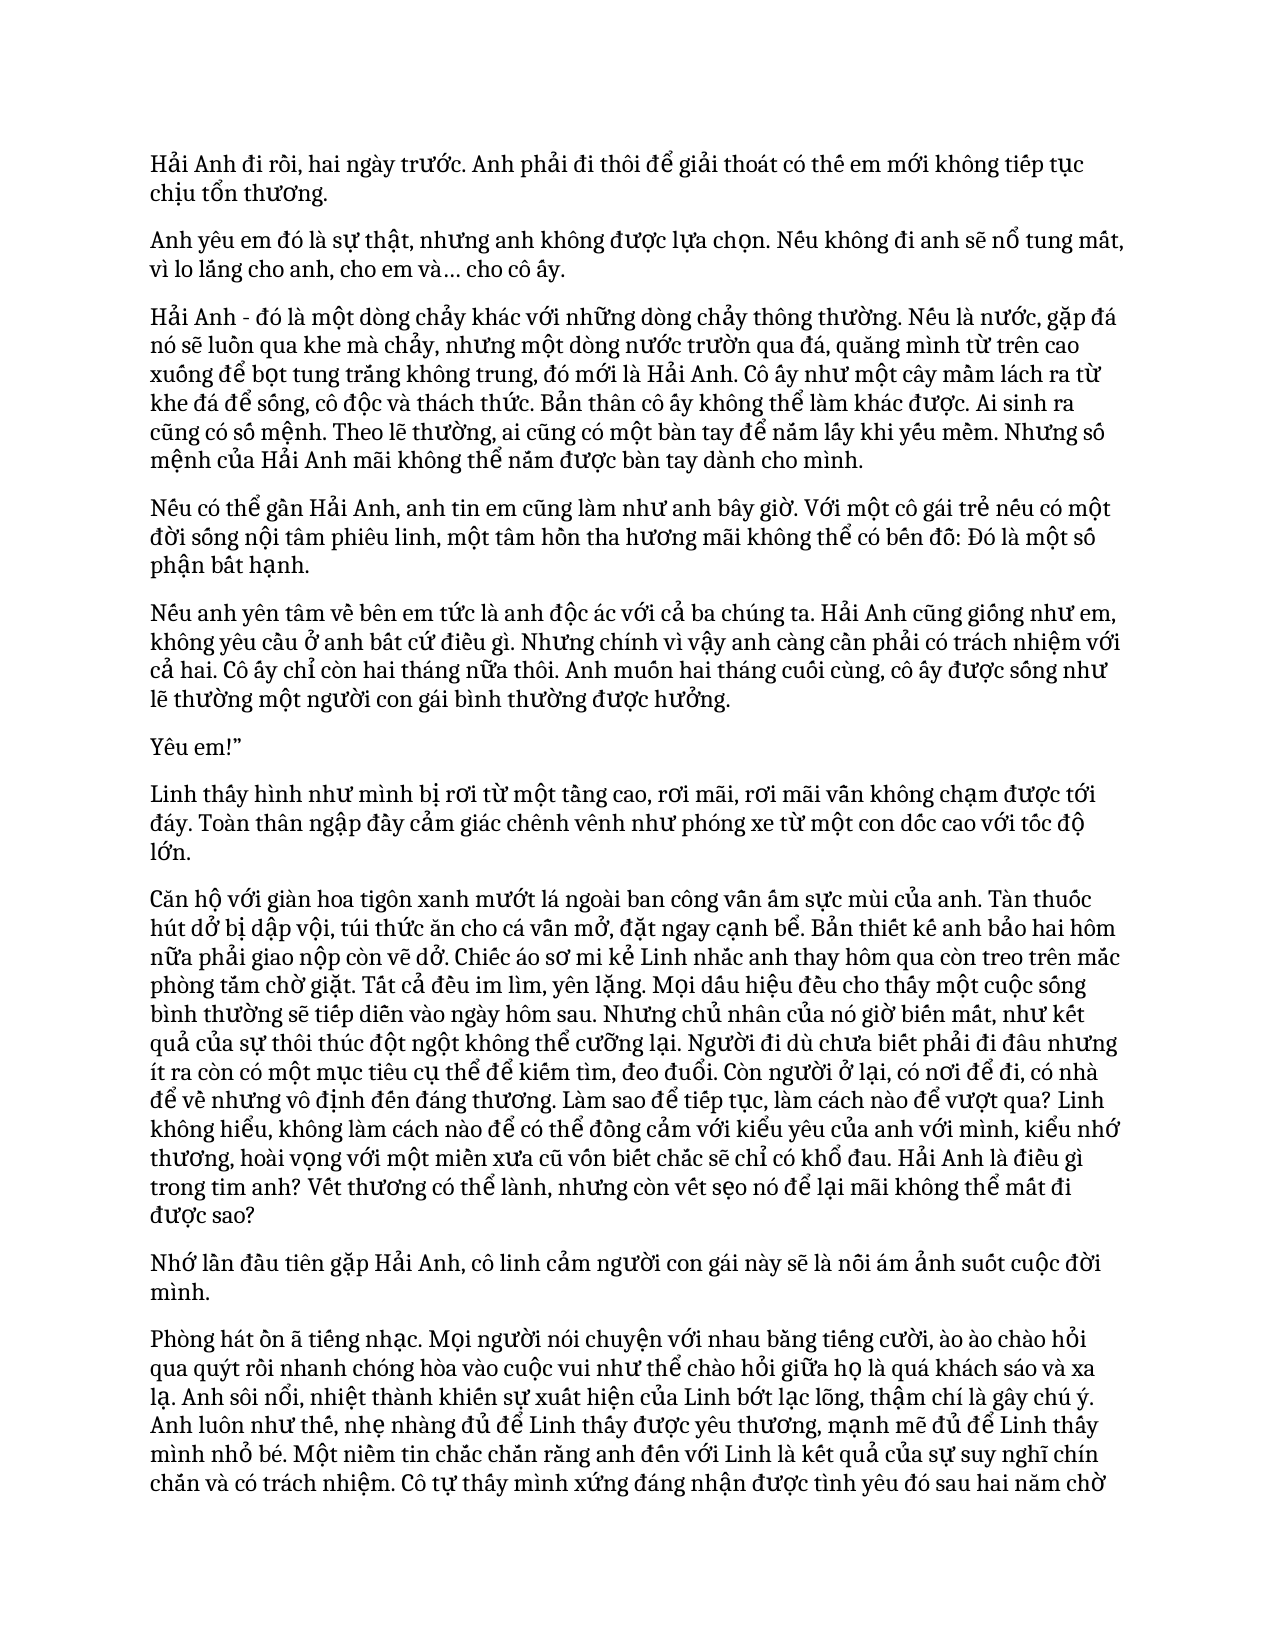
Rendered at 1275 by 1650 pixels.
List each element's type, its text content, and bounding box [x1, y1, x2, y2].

text Nếu anh yên tâm về bên em tức là anh độc ác với cả ba chúng ta. Hải Anh cũng giống như em, không yêu cầu ở anh bất cứ điều gì. Nhưng chính vì vậy anh càng cần phải có trách nhiệm với cả hai. Cô ấy chỉ còn hai tháng nữa thôi. Anh muốn hai tháng cuối cùng, cô ấy được sống như lẽ thường một người con gái bình thường được hưởng. [150, 599, 1125, 714]
text Căn hộ với giàn hoa tigôn xanh mướt lá ngoài ban công vẫn ấm sực mùi của anh. Tàn thuốc hút dở bị dập vội, túi thức ăn cho cá vẫn mở, đặt ngay cạnh bể. Bản thiết kế anh bảo hai hôm nữa phải giao nộp còn vẽ dở. Chiếc áo sơ mi kẻ Linh nhắc anh thay hôm qua còn treo trên mắc phòng tắm chờ giặt. Tất cả đều im lìm, yên lặng. Mọi dấu hiệu đều cho thấy một cuộc sống bình thường sẽ tiếp diễn vào ngày hôm sau. Nhưng chủ nhân của nó giờ biến mất, như kết quả của sự thôi thúc đột ngột không thể cưỡng lại. Người đi dù chưa biết phải đi đâu nhưng ít ra còn có một mục tiêu cụ thể để kiếm tìm, đeo đuổi. Còn người ở lại, có nơi để đi, có nhà để về nhưng vô định đến đáng thương. Làm sao để tiếp tục, làm cách nào để vượt qua? Linh không hiểu, không làm cách nào để có thể đồng cảm với kiểu yêu của anh với mình, kiểu nhớ thương, hoài vọng với một miền xưa cũ vốn biết chắc sẽ chỉ có khổ đau. Hải Anh là điều gì trong tim anh? Vết thương có thể lành, nhưng còn vết sẹo nó để lại mãi không thể mất đi được sao? [150, 885, 1125, 1230]
text Anh yêu em đó là sự thật, nhưng anh không được lựa chọn. Nếu không đi anh sẽ nổ tung mất, vì lo lắng cho anh, cho em và… cho cô ấy. [150, 226, 1125, 284]
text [150, 1325, 1125, 1497]
text Hải Anh - đó là một dòng chảy khác với những dòng chảy thông thường. Nếu là nước, gặp đá nó sẽ luồn qua khe mà chảy, nhưng một dòng nước trườn qua đá, quăng mình từ trên cao xuống để bọt tung trắng không trung, đó mới là Hải Anh. Cô ấy như một cây mầm lách ra từ khe đá để sống, cô độc và thách thức. Bản thân cô ấy không thể làm khác được. Ai sinh ra cũng có số mệnh. Theo lẽ thường, ai cũng có một bàn tay để nắm lấy khi yếu mềm. Nhưng số mệnh của Hải Anh mãi không thể nắm được bàn tay dành cho mình. [150, 302, 1125, 475]
text Nếu có thể gần Hải Anh, anh tin em cũng làm như anh bây giờ. Với một cô gái trẻ nếu có một đời sống nội tâm phiêu linh, một tâm hồn tha hương mãi không thể có bến đỗ: Đó là một số phận bất hạnh. [150, 494, 1125, 580]
text Linh thấy hình như mình bị rơi từ một tầng cao, rơi mãi, rơi mãi vẫn không chạm được tới đáy. Toàn thân ngập đầy cảm giác chênh vênh như phóng xe từ một con dốc cao với tốc độ lớn. [150, 780, 1125, 866]
text Nhớ lần đầu tiên gặp Hải Anh, cô linh cảm người con gái này sẽ là nỗi ám ảnh suốt cuộc đời mình. [150, 1249, 1125, 1306]
text Hải Anh đi rồi, hai ngày trước. Anh phải đi thôi để giải thoát có thế em mới không tiếp tục chịu tổn thương. [150, 150, 1125, 207]
text Yêu em!” [150, 732, 1125, 761]
